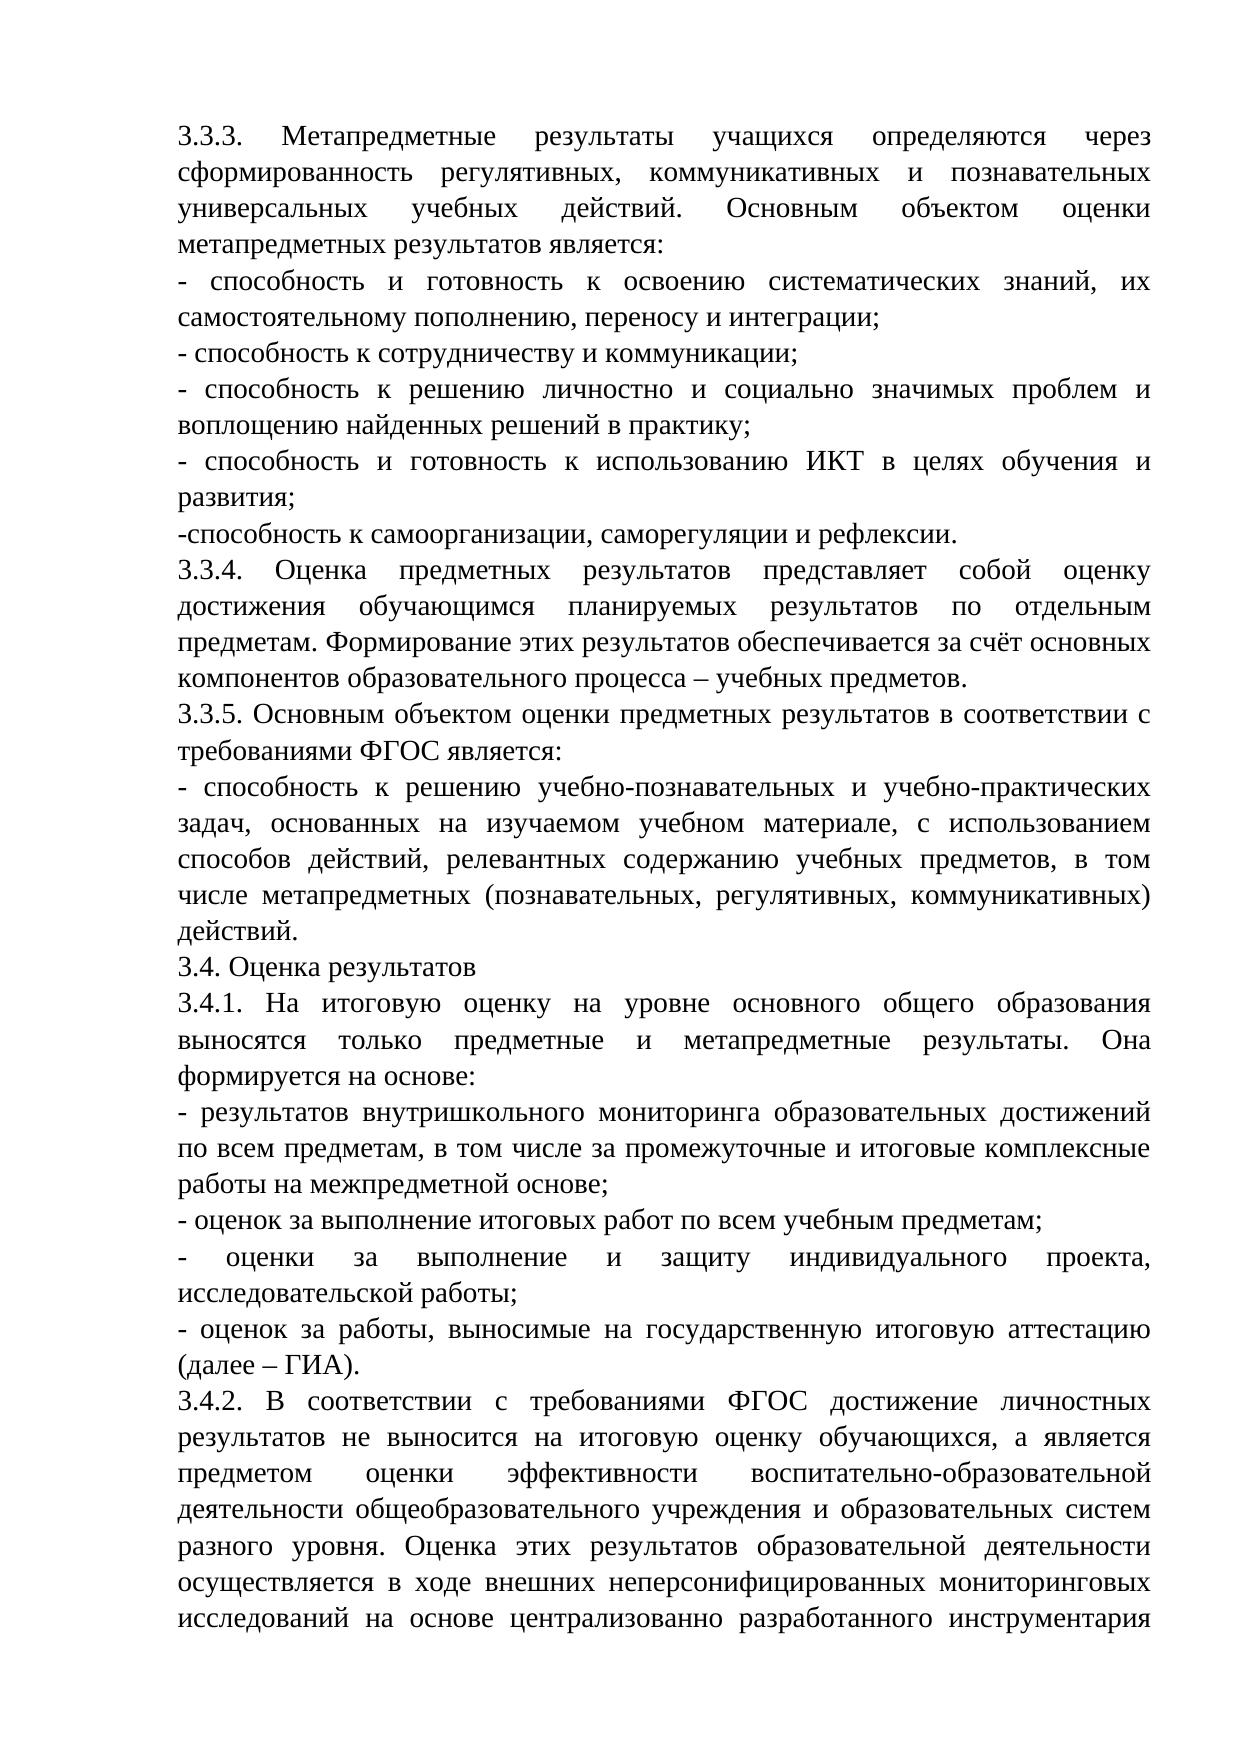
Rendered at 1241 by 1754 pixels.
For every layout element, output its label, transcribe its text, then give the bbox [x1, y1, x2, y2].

text 3.4. Оценка результатов [177, 949, 1152, 983]
text - способность к сотрудничеству и коммуникации; [177, 335, 1152, 368]
text - результатов внутришкольного мониторинга образовательных достижений по всем предметам, в том числе за промежуточные и итоговые комплексные работы на межпредметной основе; [177, 1094, 1152, 1200]
text - способность к решению учебно-познавательных и учебно-практических задач, основанных на изучаемом учебном материале, с использованием способов действий, релевантных содержанию учебных предметов, в том числе метапредметных (познавательных, регулятивных, коммуникативных) действий. [177, 769, 1152, 947]
text 3.4.1. На итоговую оценку на уровне основного общего образования выносятся только предметные и метапредметные результаты. Она формируется на основе: [177, 986, 1152, 1091]
text - способность к решению личностно и социально значимых проблем и воплощению найденных решений в практику; [177, 371, 1152, 441]
text - способность и готовность к освоению систематических знаний, их самостоятельному пополнению, переносу и интеграции; [177, 263, 1152, 332]
text - оценок за выполнение итоговых работ по всем учебным предметам; [177, 1202, 1152, 1236]
text - оценки за выполнение и защиту индивидуального проекта, исследовательской работы; [177, 1239, 1152, 1308]
text - оценок за работы, выносимые на государственную итоговую аттестацию (далее – ГИА). [177, 1311, 1152, 1381]
text - способность и готовность к использованию ИКТ в целях обучения и развития; [177, 443, 1152, 513]
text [177, 1383, 1152, 1634]
text 3.3.5. Основным объектом оценки предметных результатов в соответствии с требованиями ФГОС является: [177, 696, 1152, 766]
text 3.3.4. Оценка предметных результатов представляет собой оценку достижения обучающимся планируемых результатов по отдельным предметам. Формирование этих результатов обеспечивается за счёт основных компонентов образовательного процесса – учебных предметов. [177, 552, 1152, 694]
text 3.3.3. Метапредметные результаты учащихся определяются через сформированность регулятивных, коммуникативных и познавательных универсальных учебных действий. Основным объектом оценки метапредметных результатов является: [177, 118, 1152, 260]
text -способность к самоорганизации, саморегуляции и рефлексии. [177, 516, 1152, 549]
